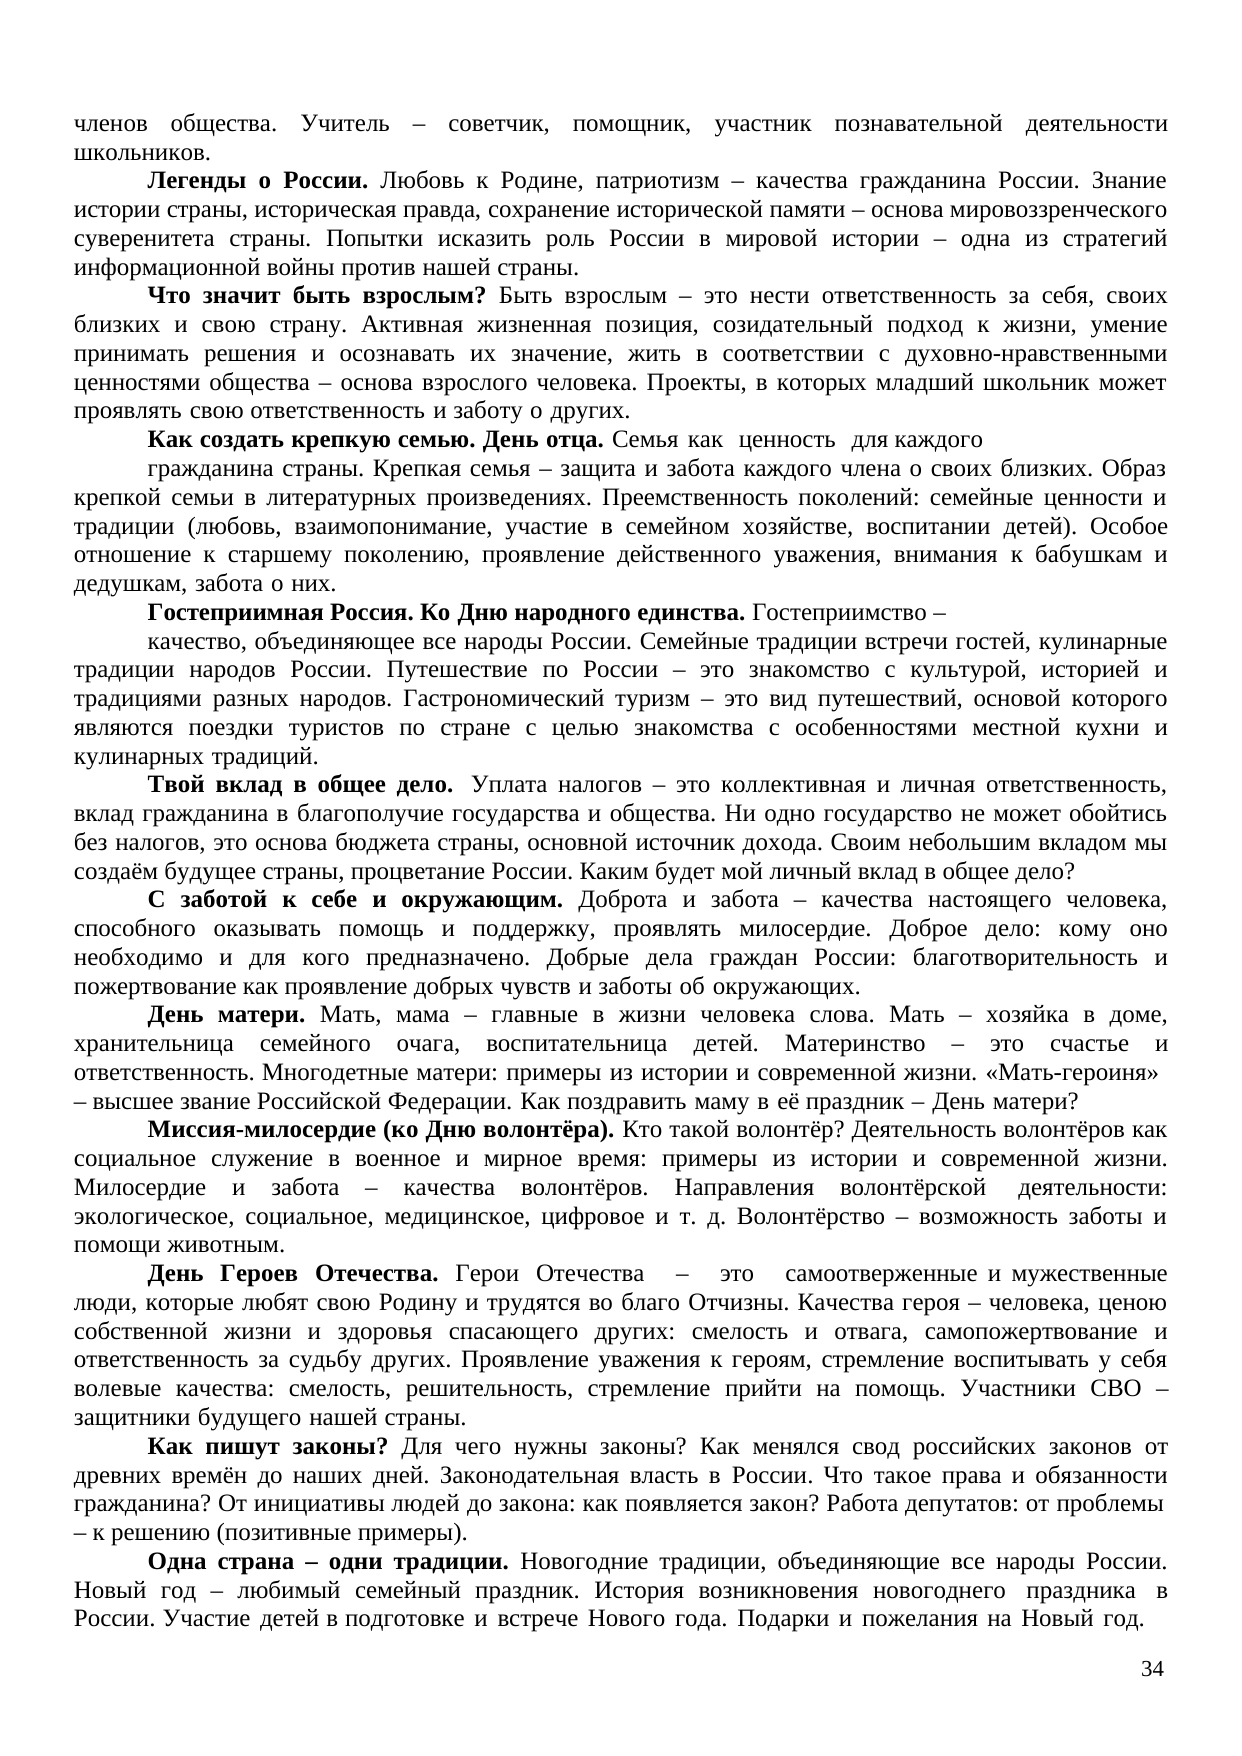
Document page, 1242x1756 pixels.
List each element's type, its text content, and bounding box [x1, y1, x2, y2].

text Твой вклад в общее дело. Уплата налогов – это коллективная и личная ответственность, вклад гражданина в благополучие государства и общества. Ни одно государство не может обойтись без налогов, это основа бюджета страны, основной источник дохода. Своим небольшим вкладом мы создаём будущее страны, процветание России. Каким будет мой личный вклад в общее дело? [74, 769, 1168, 884]
text членов общества. Учитель – советчик, помощник, участник познавательной деятельности школьников. [74, 108, 1168, 166]
text Гостеприимная Россия. Ко Дню народного единства. Гостеприимство – [147, 597, 1206, 626]
text – к решению (позитивные примеры). [74, 1517, 1206, 1546]
text Как пишут законы? Для чего нужны законы? Как менялся свод российских законов от древних времён до наших дней. Законодательная власть в России. Что такое права и обязанности гражданина? От инициативы людей до закона: как появляется закон? Работа депутатов: от проблемы [74, 1431, 1168, 1517]
text качество, объединяющее все народы России. Семейные традиции встречи гостей, кулинарные традиции народов России. Путешествие по России – это знакомство с культурой, историей и традициями разных народов. Гастрономический туризм – это вид путешествий, основой которого являются поездки туристов по стране с целью знакомства с особенностями местной кухни и кулинарных традиций. [74, 626, 1168, 769]
text Что значит быть взрослым? Быть взрослым – это нести ответственность за себя, своих близких и свою страну. Активная жизненная позиция, созидательный подход к жизни, умение принимать решения и осознавать их значение, жить в соответствии с духовно-нравственными ценностями общества – основа взрослого человека. Проекты, в которых младший школьник может проявлять свою ответственность и заботу о других. [74, 281, 1168, 424]
text Миссия-милосердие (ко Дню волонтёра). Кто такой волонтёр? Деятельность волонтёров как социальное служение в военное и мирное время: примеры из истории и современной жизни. Милосердие и забота – качества волонтёров. Направления волонтёрской деятельности: экологическое, социальное, медицинское, цифровое и т. д. Волонтёрство – возможность заботы и помощи животным. [74, 1114, 1168, 1258]
text гражданина страны. Крепкая семья – защита и забота каждого члена о своих близких. Образ крепкой семьи в литературных произведениях. Преемственность поколений: семейные ценности и традиции (любовь, взаимопонимание, участие в семейном хозяйстве, воспитании детей). Особое отношение к старшему поколению, проявление действенного уважения, внимания к бабушкам и дедушкам, забота о них. [74, 453, 1168, 597]
text День матери. Мать, мама – главные в жизни человека слова. Мать – хозяйка в доме, хранительница семейного очага, воспитательница детей. Материнство – это счастье и ответственность. Многодетные матери: примеры из истории и современной жизни. «Мать-героиня» [74, 999, 1169, 1086]
text Легенды о России. Любовь к Родине, патриотизм – качества гражданина России. Знание истории страны, историческая правда, сохранение исторической памяти – основа мировоззренческого суверенитета страны. Попытки исказить роль России в мировой истории – одна из стратегий информационной войны против нашей страны. [74, 166, 1168, 281]
text Одна страна – одни традиции. Новогодние традиции, объединяющие все народы России. Новый год – любимый семейный праздник. История возникновения новогоднего праздника в России. Участие детей в подготовке и встрече Нового года. Подарки и пожелания на Новый год. [74, 1546, 1168, 1632]
text Как создать крепкую семью. День отца. Семья как ценность для каждого [147, 424, 1206, 453]
text С заботой к себе и окружающим. Доброта и забота – качества настоящего человека, способного оказывать помощь и поддержку, проявлять милосердие. Доброе дело: кому оно необходимо и для кого предназначено. Добрые дела граждан России: благотворительность и пожертвование как проявление добрых чувств и заботы об окружающих. [74, 884, 1168, 999]
text – высшее звание Российской Федерации. Как поздравить маму в её праздник – День матери? [74, 1086, 1206, 1114]
text День Героев Отечества. Герои Отечества – это самоотверженные и мужественные люди, которые любят свою Родину и трудятся во благо Отчизны. Качества героя – человека, ценою собственной жизни и здоровья спасающего других: смелость и отвага, самопожертвование и ответственность за судьбу других. Проявление уважения к героям, стремление воспитывать у себя волевые качества: смелость, решительность, стремление прийти на помощь. Участники СВО – защитники будущего нашей страны. [74, 1258, 1168, 1431]
